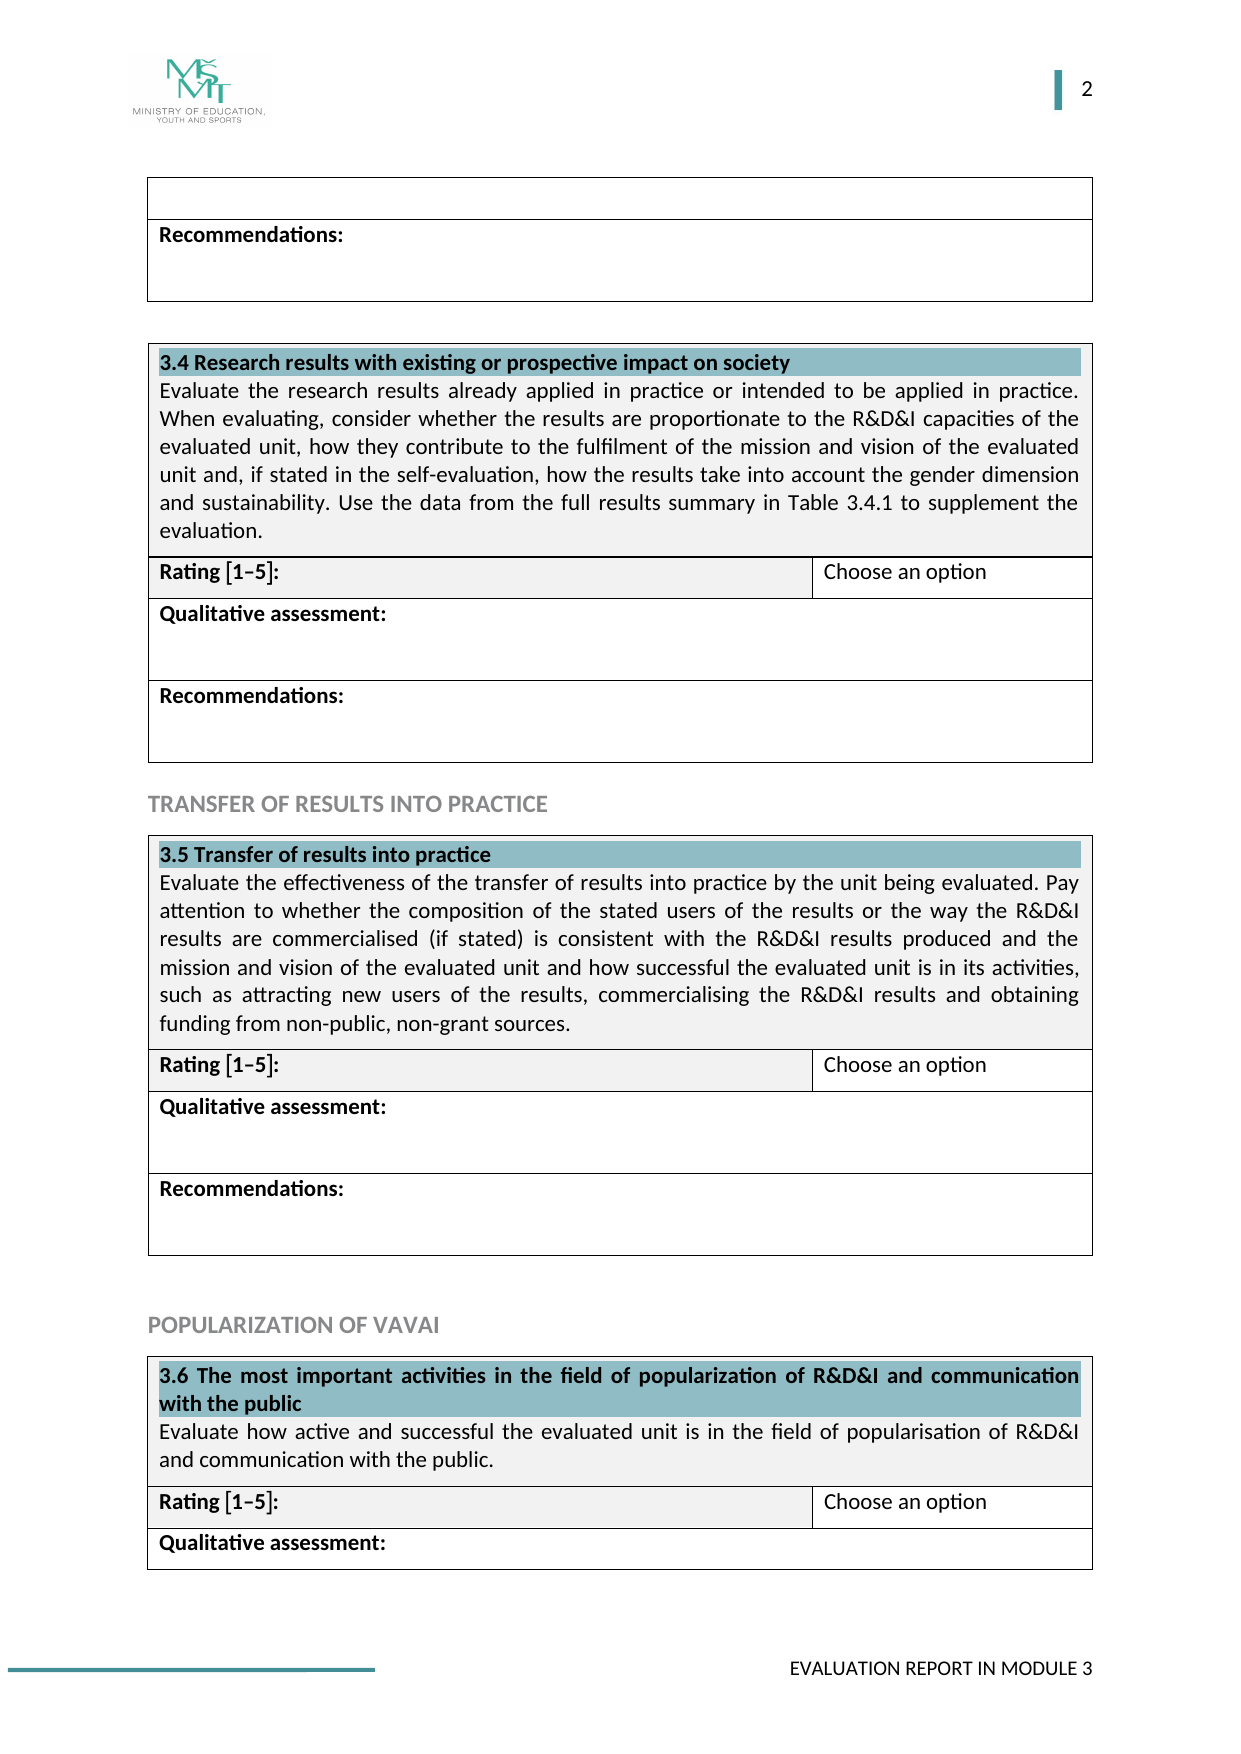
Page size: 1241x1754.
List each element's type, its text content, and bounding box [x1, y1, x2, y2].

table_cell Rating 1–5: [149, 558, 812, 598]
table_cell Recommendations: [148, 220, 1092, 301]
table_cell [148, 178, 1092, 219]
table_cell Recommendations: [149, 681, 1092, 762]
table_header 3.4 Research results with existing or prospective impact on society Evaluate the research results already applied in practice or intended to be applied in practice. When evaluating, consider whether the results are proportionate to the R&D&I capacities of the evaluated unit, how they contribute to the fulfilment of the mission and vision of the evaluated unit and, if stated in the self-evaluation, how the results take into account the gender dimension and sustainability. Use the data from the full results summary in Table 3.4.1 to supplement the evaluation. [149, 344, 1092, 556]
subtitle POPULARIZATION OF VAVAI [148, 1309, 1093, 1339]
table_cell Recommendations: [149, 1174, 1092, 1255]
table_cell Rating 1–5: [149, 1050, 812, 1091]
table_header 3.6 The most important activities in the field of popularization of R&D&I and communication with the public Evaluate how active and successful the evaluated unit is in the field of popularisation of R&D&I and communication with the public. [148, 1357, 1092, 1486]
table_cell Rating 1–5: [148, 1487, 812, 1527]
picture [126, 54, 272, 128]
subtitle TRANSFER OF RESULTS INTO PRACTICE [148, 788, 1093, 819]
picture [1040, 70, 1123, 127]
table_header 3.5 Transfer of results into practice Evaluate the effectiveness of the transfer of results into practice by the unit being evaluated. Pay attention to whether the composition of the stated users of the results or the way the R&D&I results are commercialised (if stated) is consistent with the R&D&I results produced and the mission and vision of the evaluated unit and how successful the evaluated unit is in its activities, such as attracting new users of the results, commercialising the R&D&I results and obtaining funding from non-public, non-grant sources. [149, 836, 1092, 1049]
table_cell Qualitative assessment: [149, 1092, 1092, 1173]
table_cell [148, 1529, 1092, 1569]
table_cell Qualitative assessment: [149, 599, 1092, 680]
